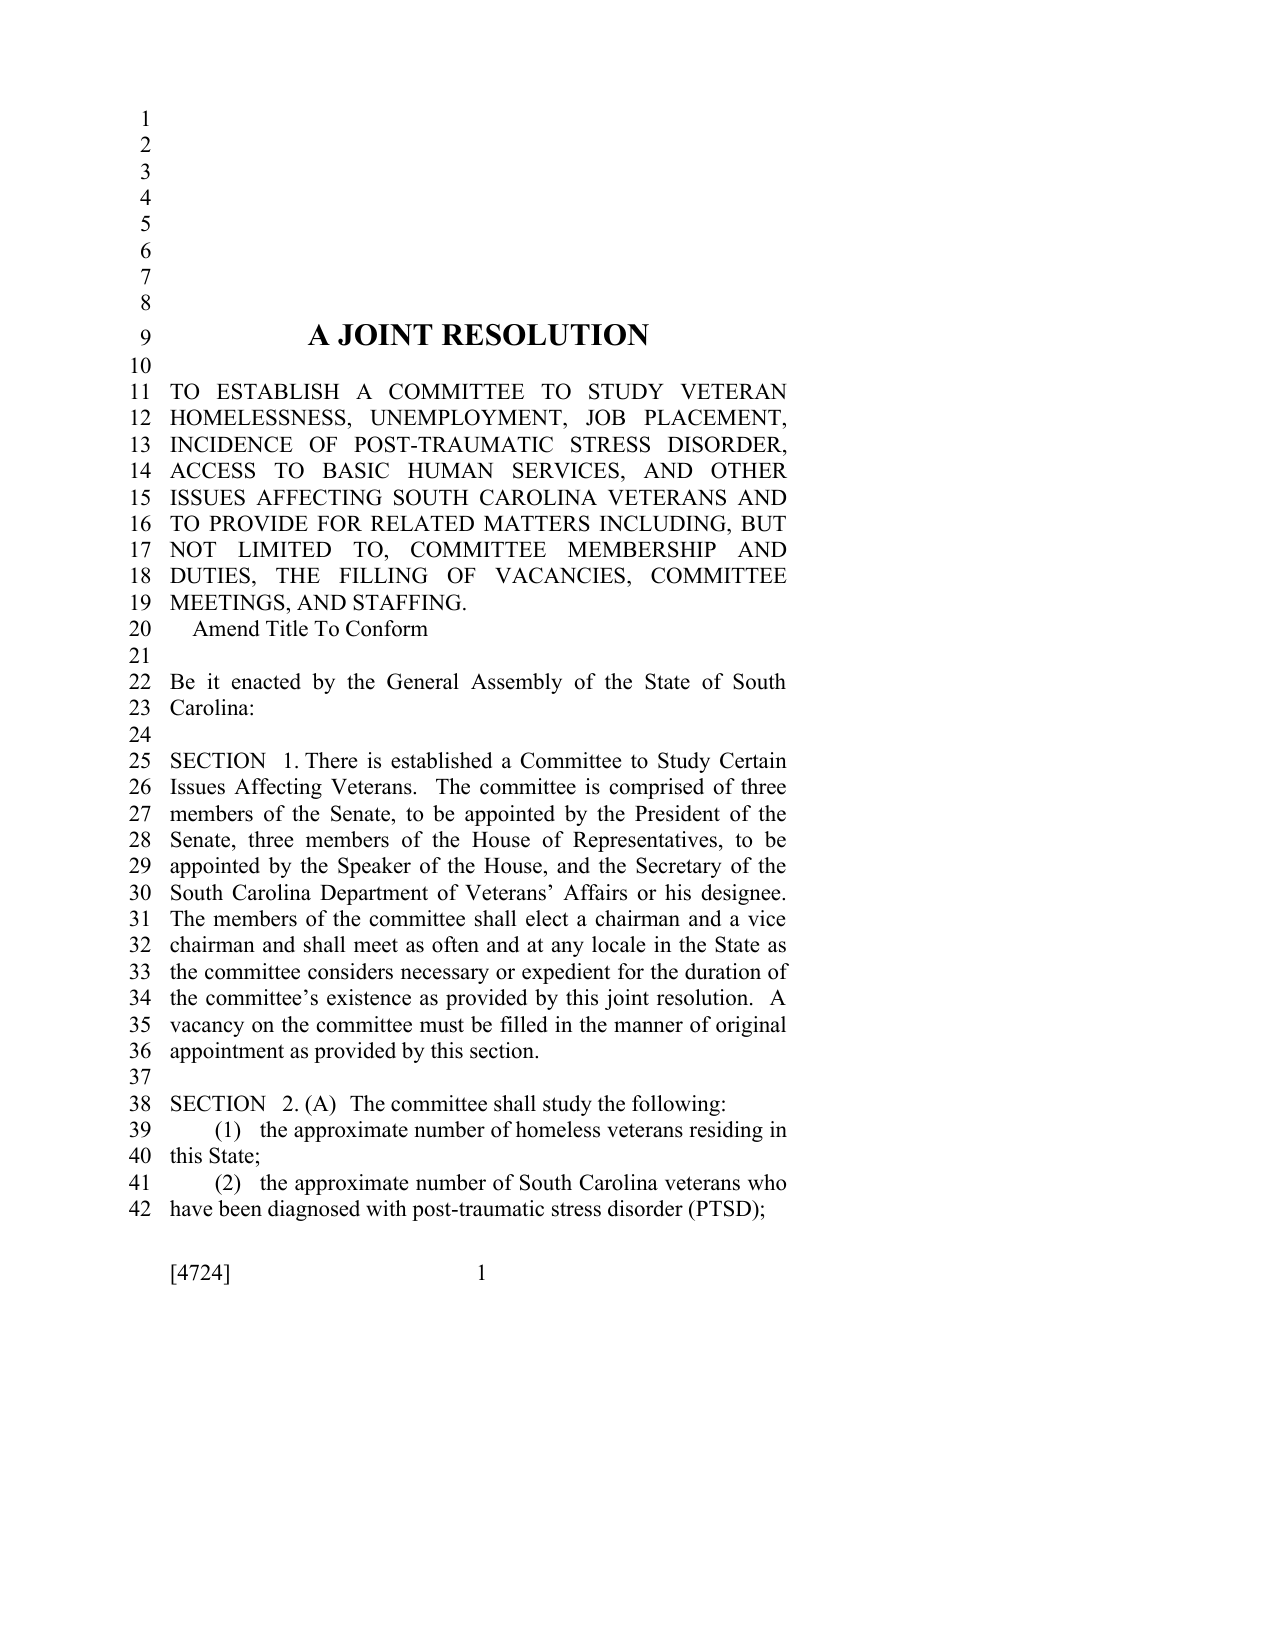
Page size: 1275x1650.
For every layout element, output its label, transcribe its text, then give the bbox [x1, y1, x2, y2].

text A JOINT RESOLUTION [169, 316, 787, 352]
text TO ESTABLISH A COMMITTEE TO STUDY VETERAN HOMELESSNESS, UNEMPLOYMENT, JOB PLACEMENT, INCIDENCE OF POST-TRAUMATIC STRESS DISORDER, ACCESS TO BASIC HUMAN SERVICES, AND OTHER ISSUES AFFECTING SOUTH CAROLINA VETERANS AND TO PROVIDE FOR RELATED MATTERS INCLUDING, BUT NOT LIMITED TO, COMMITTEE MEMBERSHIP AND DUTIES, THE FILLING OF VACANCIES, COMMITTEE MEETINGS, AND STAFFING. [169, 378, 787, 615]
text Amend Title To Conform [169, 615, 787, 642]
text (2) the approximate number of South Carolina veterans who have been diagnosed with post-traumatic stress disorder (PTSD); [169, 1169, 787, 1221]
text SECTION 1. There is established a Committee to Study Certain Issues Affecting Veterans. The committee is comprised of three members of the Senate, to be appointed by the President of the Senate, three members of the House of Representatives, to be appointed by the Speaker of the House, and the Secretary of the South Carolina Department of Veterans’ Affairs or his designee. The members of the committee shall elect a chairman and a vice chairman and shall meet as often and at any locale in the State as the committee considers necessary or expedient for the duration of the committee’s existence as provided by this joint resolution. A vacancy on the committee must be filled in the manner of original appointment as provided by this section. [169, 747, 787, 1063]
text (1) the approximate number of homeless veterans residing in this State; [169, 1116, 787, 1169]
text Be it enacted by the General Assembly of the State of South Carolina: [169, 668, 787, 721]
text SECTION 2. (A) The committee shall study the following: [169, 1090, 787, 1116]
